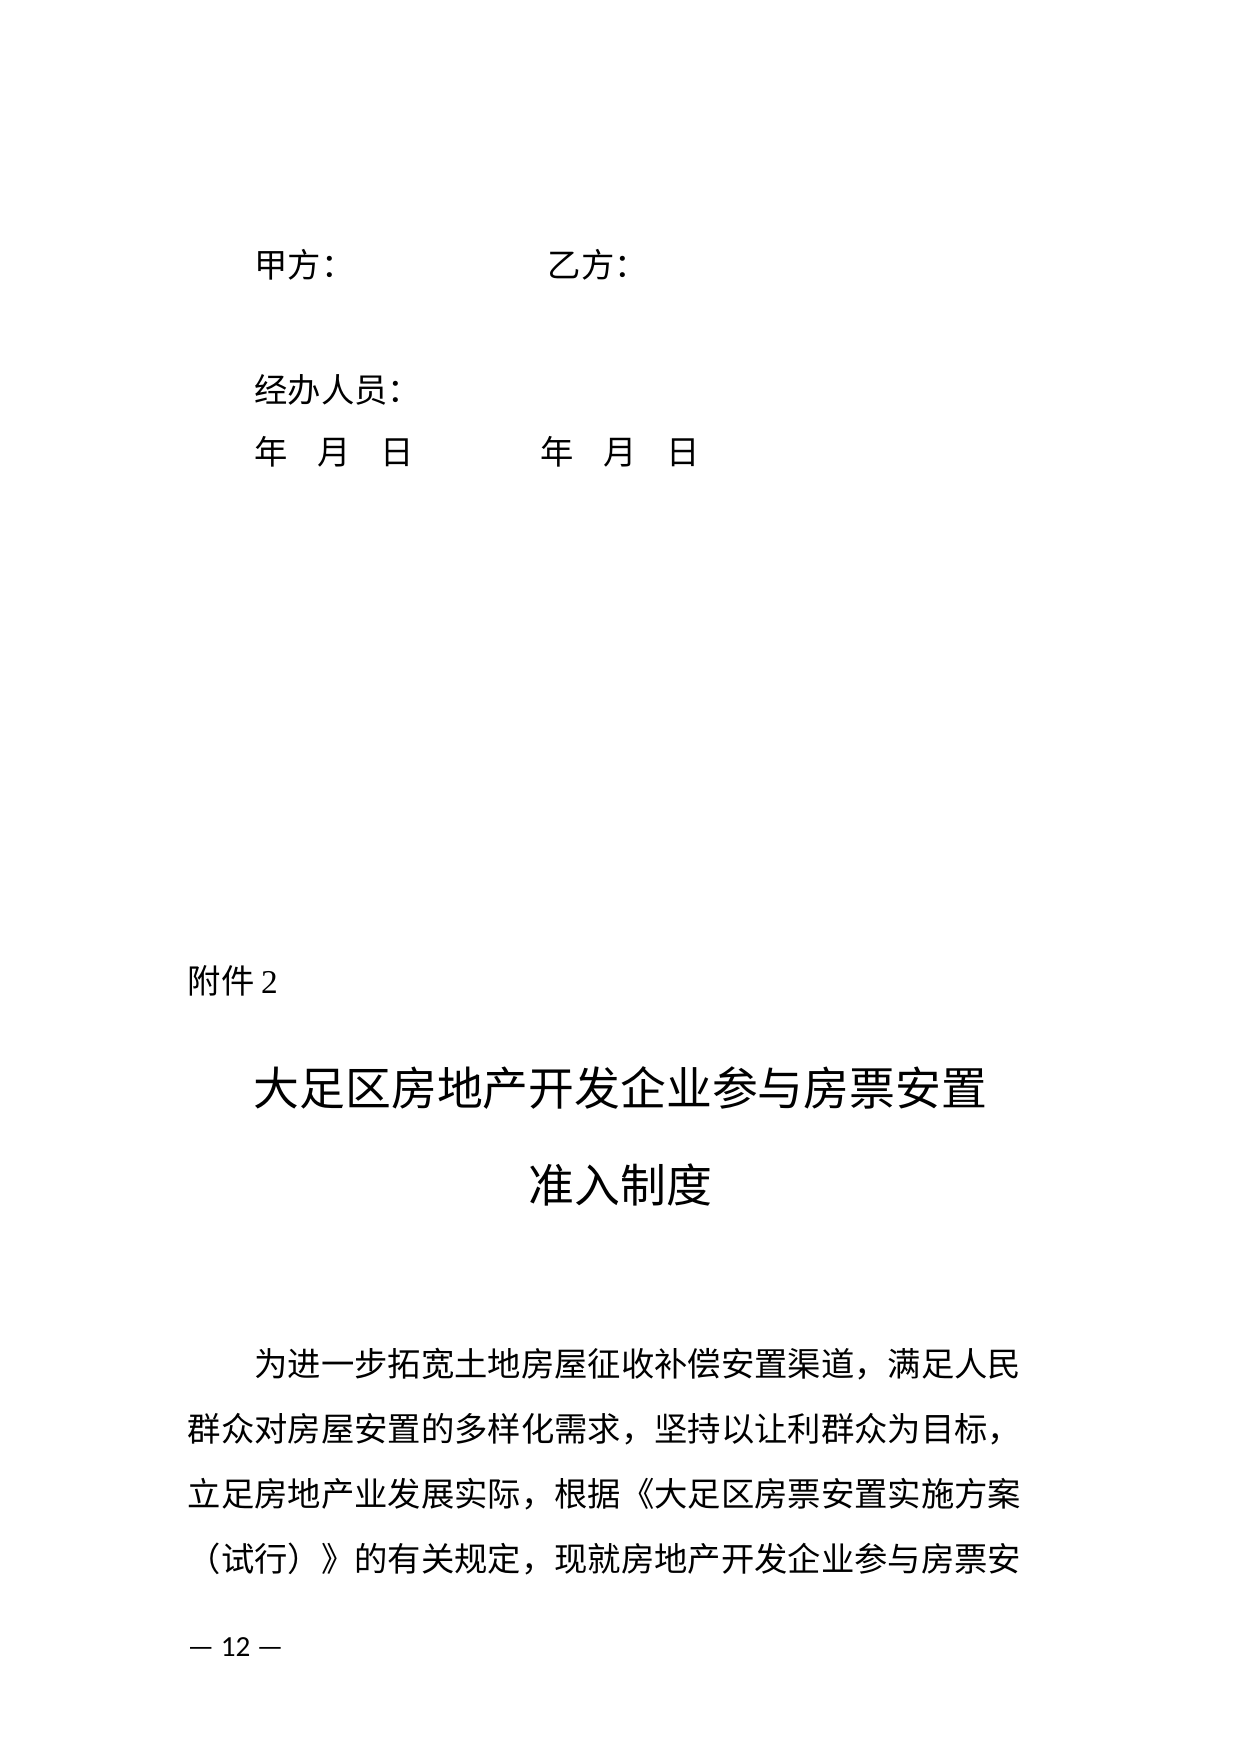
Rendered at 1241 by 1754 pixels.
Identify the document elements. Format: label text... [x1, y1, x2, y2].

text 甲方： 乙方： [187, 227, 1053, 289]
text 年 月 日 年 月 日 [187, 414, 1053, 477]
text 附件2 [187, 946, 1053, 1011]
text 准入制度 [187, 1134, 1053, 1231]
text 大足区房地产开发企业参与房票安置 [187, 1036, 1053, 1134]
text 经办人员： [187, 352, 1053, 414]
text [187, 1329, 1053, 1589]
